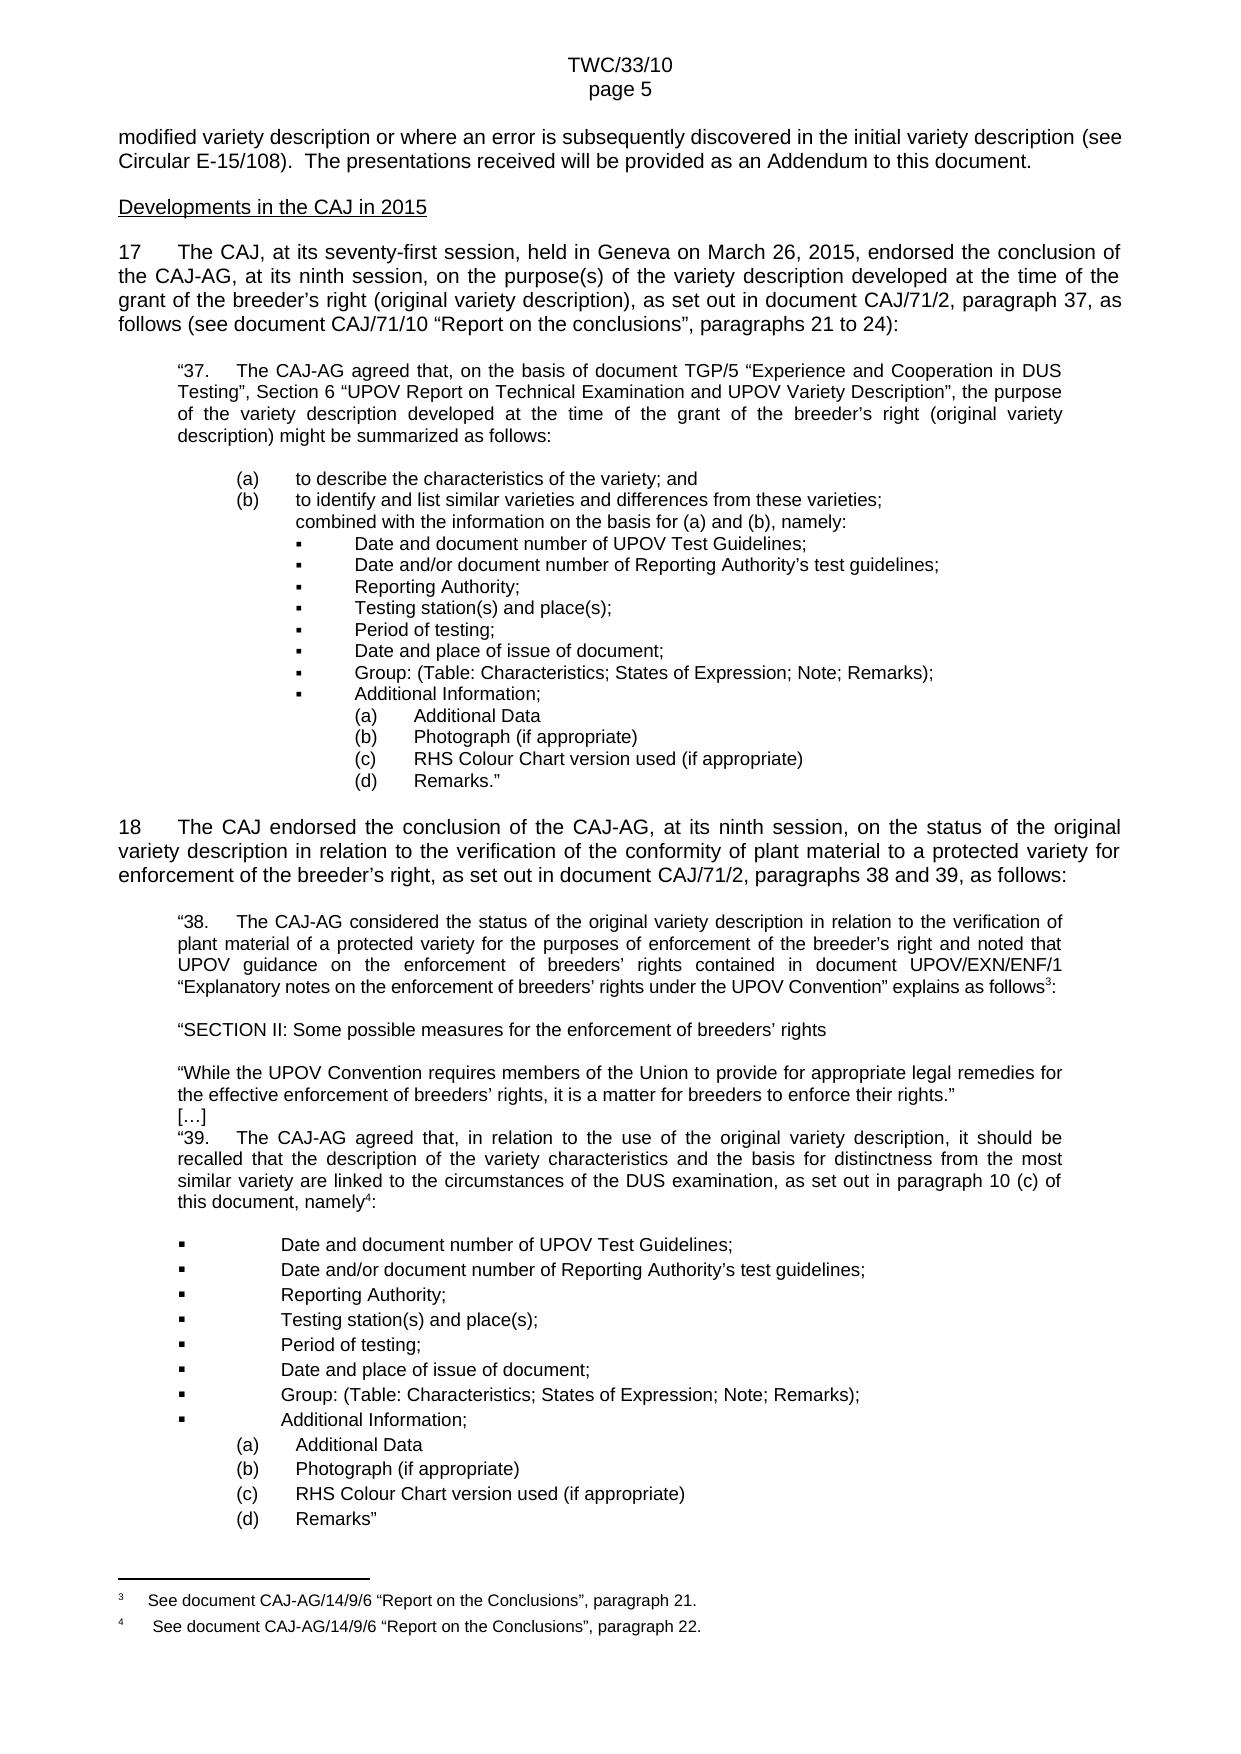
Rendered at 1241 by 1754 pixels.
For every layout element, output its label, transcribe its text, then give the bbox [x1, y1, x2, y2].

list Additional Information; [177, 1408, 1063, 1430]
text (b) to identify and list similar varieties and differences from these varieties; [236, 489, 1063, 511]
list Group: (Table: Characteristics; States of Expression; Note; Remarks); [177, 1384, 1063, 1405]
text (a) Additional Data [295, 705, 1063, 726]
list Date and document number of UPOV Test Guidelines; [177, 1234, 1063, 1256]
list “While the UPOV Convention requires members of the Union to provide for appropriate legal remedies for the effective enforcement of breeders’ rights, it is a matter for breeders to enforce their rights.” [177, 1062, 1063, 1105]
text ▪ Testing station(s) and place(s); [295, 597, 1063, 618]
text “37. The CAJ-AG agreed that, on the basis of document TGP/5 “Experience and Cooperation in DUS Testing”, Section 6 “UPOV Report on Technical Examination and UPOV Variety Description”, the purpose of the variety description developed at the time of the grant of the breeder’s right (original variety description) might be summarized as follows: [177, 360, 1063, 446]
text ▪ Additional Information; [295, 683, 1063, 705]
text ▪ Reporting Authority; [295, 575, 1063, 597]
text ▪ Date and/or document number of Reporting Authority’s test guidelines; [295, 554, 1063, 575]
text (c) RHS Colour Chart version used (if appropriate) [295, 748, 1063, 769]
text (a) Additional Data [177, 1433, 1063, 1455]
text (b) Photograph (if appropriate) [177, 1458, 1063, 1480]
text The CAJ endorsed the conclusion of the CAJ-AG, at its ninth session, on the status of the original variety description in relation to the verification of the conformity of plant material to a protected variety for enforcement of the breeder’s right, as set out in document CAJ/71/2, paragraphs 38 and 39, as follows: [118, 815, 1122, 887]
text ▪ Group: (Table: Characteristics; States of Expression; Note; Remarks); [295, 662, 1063, 683]
text “39. The CAJ-AG agreed that, in relation to the use of the original variety description, it should be recalled that the description of the variety characteristics and the basis for distinctness from the most similar variety are linked to the circumstances of the DUS examination, as set out in paragraph 10 (c) of this document, namely: [177, 1126, 1063, 1213]
text (a) to describe the characteristics of the variety; and [236, 468, 1063, 489]
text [118, 125, 1122, 173]
text (c) RHS Colour Chart version used (if appropriate) [177, 1483, 1063, 1504]
text ▪ Period of testing; [295, 618, 1063, 640]
list Date and/or document number of Reporting Authority’s test guidelines; [177, 1259, 1063, 1281]
text (d) Remarks.” [295, 769, 1063, 791]
text ▪ Date and document number of UPOV Test Guidelines; [295, 532, 1063, 554]
text (d) Remarks” [177, 1508, 1063, 1529]
list Testing station(s) and place(s); [177, 1309, 1063, 1331]
text ▪ Date and place of issue of document; [295, 640, 1063, 662]
text (b) Photograph (if appropriate) [295, 726, 1063, 748]
list Reporting Authority; [177, 1284, 1063, 1306]
text The CAJ, at its seventy-first session, held in Geneva on March 26, 2015, endorsed the conclusion of the CAJ-AG, at its ninth session, on the purpose(s) of the variety description developed at the time of the grant of the breeder’s right (original variety description), as set out in document CAJ/71/2, paragraph 37, as follows (see document CAJ/71/10 “Report on the conclusions”, paragraphs 21 to 24): [118, 240, 1122, 336]
text “38. The CAJ-AG considered the status of the original variety description in relation to the verification of plant material of a protected variety for the purposes of enforcement of the breeder’s right and noted that UPOV guidance on the enforcement of breeders’ rights contained in document UPOV/EXN/ENF/1 “Explanatory notes on the enforcement of breeders’ rights under the UPOV Convention” explains as follows: [177, 911, 1063, 997]
subtitle Developments in the CAJ in 2015 [118, 194, 1122, 218]
text combined with the information on the basis for (a) and (b), namely: [295, 511, 1063, 532]
list […] [177, 1105, 1063, 1126]
list Date and place of issue of document; [177, 1359, 1063, 1380]
list “SECTION II: Some possible measures for the enforcement of breeders’ rights [177, 1019, 1063, 1040]
list Period of testing; [177, 1334, 1063, 1356]
